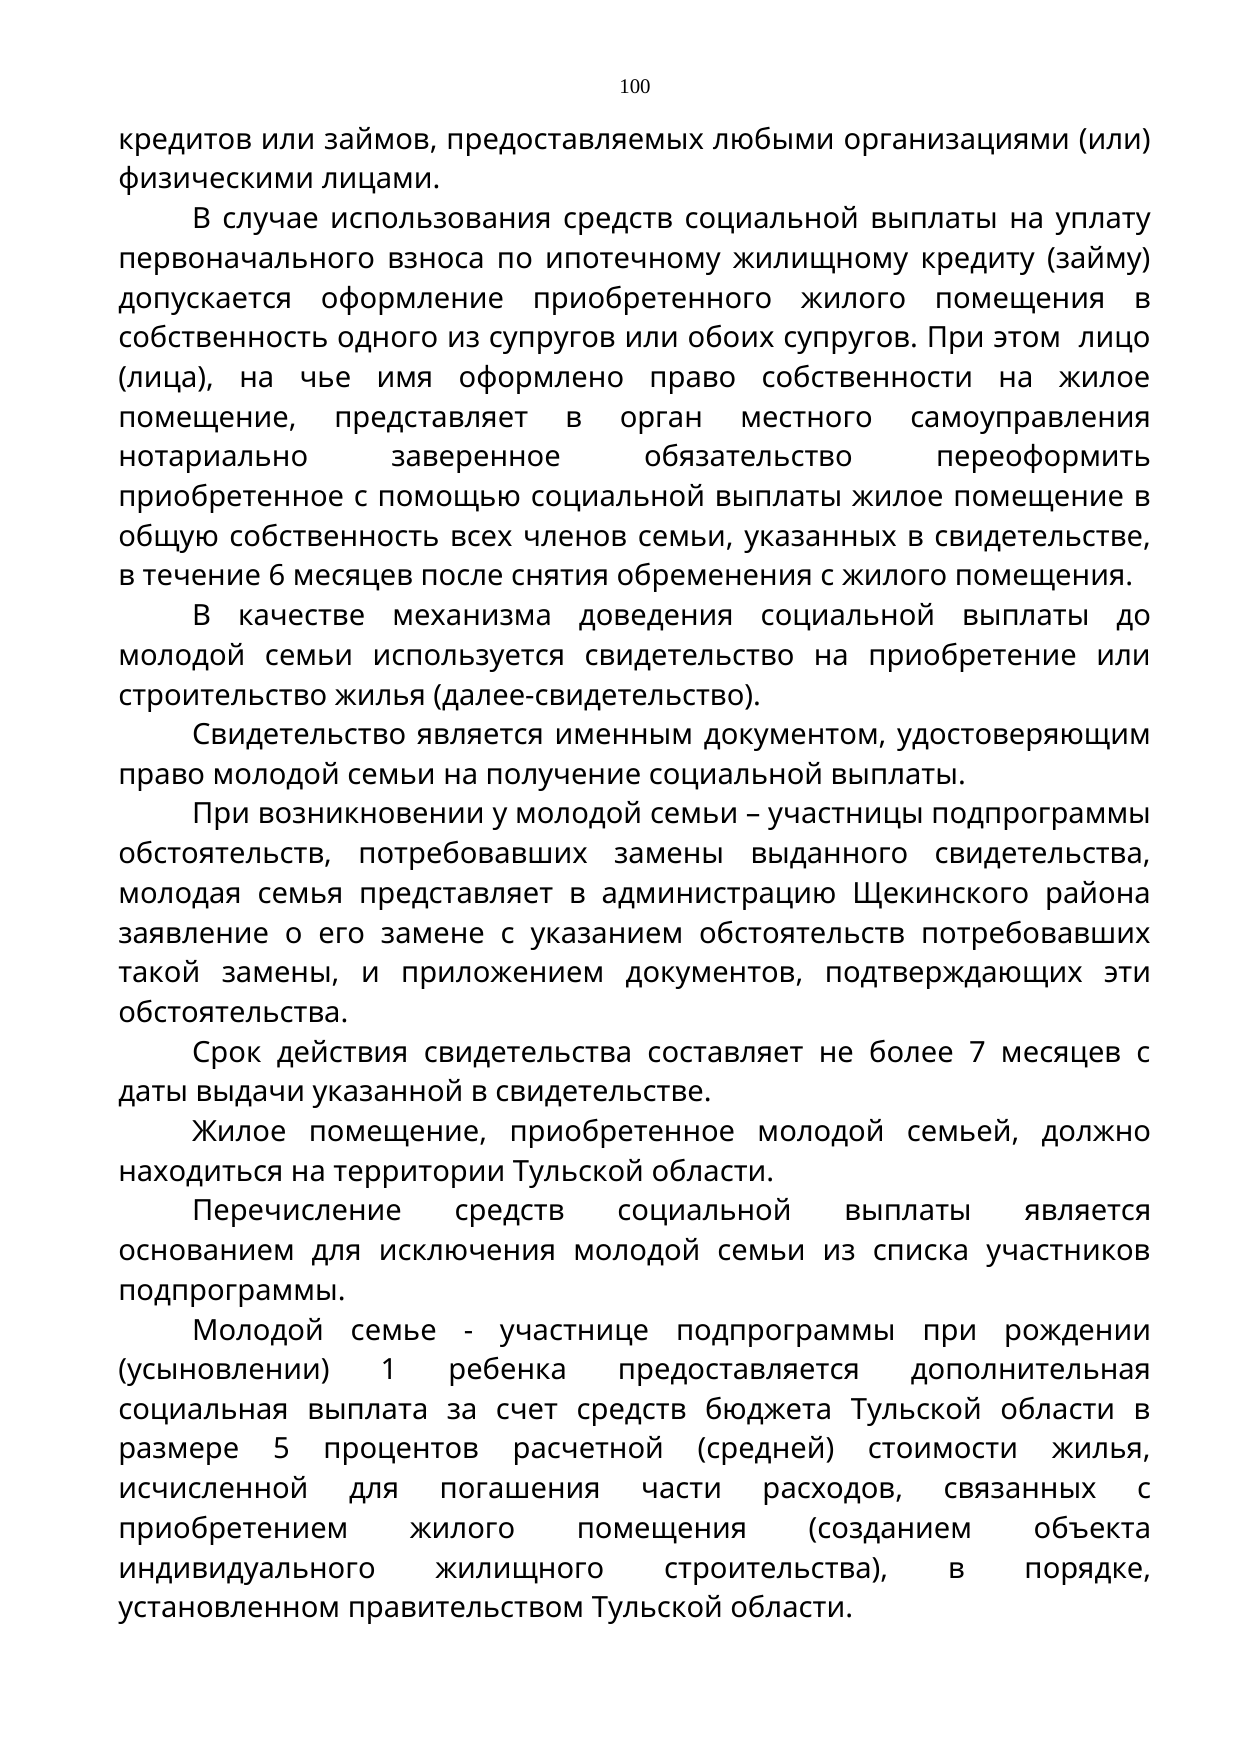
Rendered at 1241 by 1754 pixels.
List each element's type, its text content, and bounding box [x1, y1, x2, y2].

text Перечисление средств социальной выплаты является основанием для исключения молодой семьи из списка участников подпрограммы. [118, 1190, 1152, 1309]
text Жилое помещение, приобретенное молодой семьей, должно находиться на территории Тульской области. [118, 1110, 1152, 1190]
text Срок действия свидетельства составляет не более 7 месяцев с даты выдачи указанной в свидетельстве. [118, 1031, 1152, 1110]
text При возникновении у молодой семьи – участницы подпрограммы обстоятельств, потребовавших замены выданного свидетельства, молодая семья представляет в администрацию Щекинского района заявление о его замене с указанием обстоятельств потребовавших такой замены, и приложением документов, подтверждающих эти обстоятельства. [118, 793, 1152, 1031]
text В случае использования средств социальной выплаты на уплату первоначального взноса по ипотечному жилищному кредиту (займу) допускается оформление приобретенного жилого помещения в собственность одного из супругов или обоих супругов. При этом лицо (лица), на чье имя оформлено право собственности на жилое помещение, представляет в орган местного самоуправления нотариально заверенное обязательство переоформить приобретенное с помощью социальной выплаты жилое помещение в общую собственность всех членов семьи, указанных в свидетельстве, в течение 6 месяцев после снятия обременения с жилого помещения. [118, 197, 1152, 594]
text В качестве механизма доведения социальной выплаты до молодой семьи используется свидетельство на приобретение или строительство жилья (далее-свидетельство). [118, 594, 1152, 713]
text Свидетельство является именным документом, удостоверяющим право молодой семьи на получение социальной выплаты. [118, 713, 1152, 793]
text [118, 118, 1152, 197]
text Молодой семье - участнице подпрограммы при рождении (усыновлении) 1 ребенка предоставляется дополнительная социальная выплата за счет средств бюджета Тульской области в размере 5 процентов расчетной (средней) стоимости жилья, исчисленной для погашения части расходов, связанных с приобретением жилого помещения (созданием объекта индивидуального жилищного строительства), в порядке, установленном правительством Тульской области. [118, 1309, 1152, 1626]
